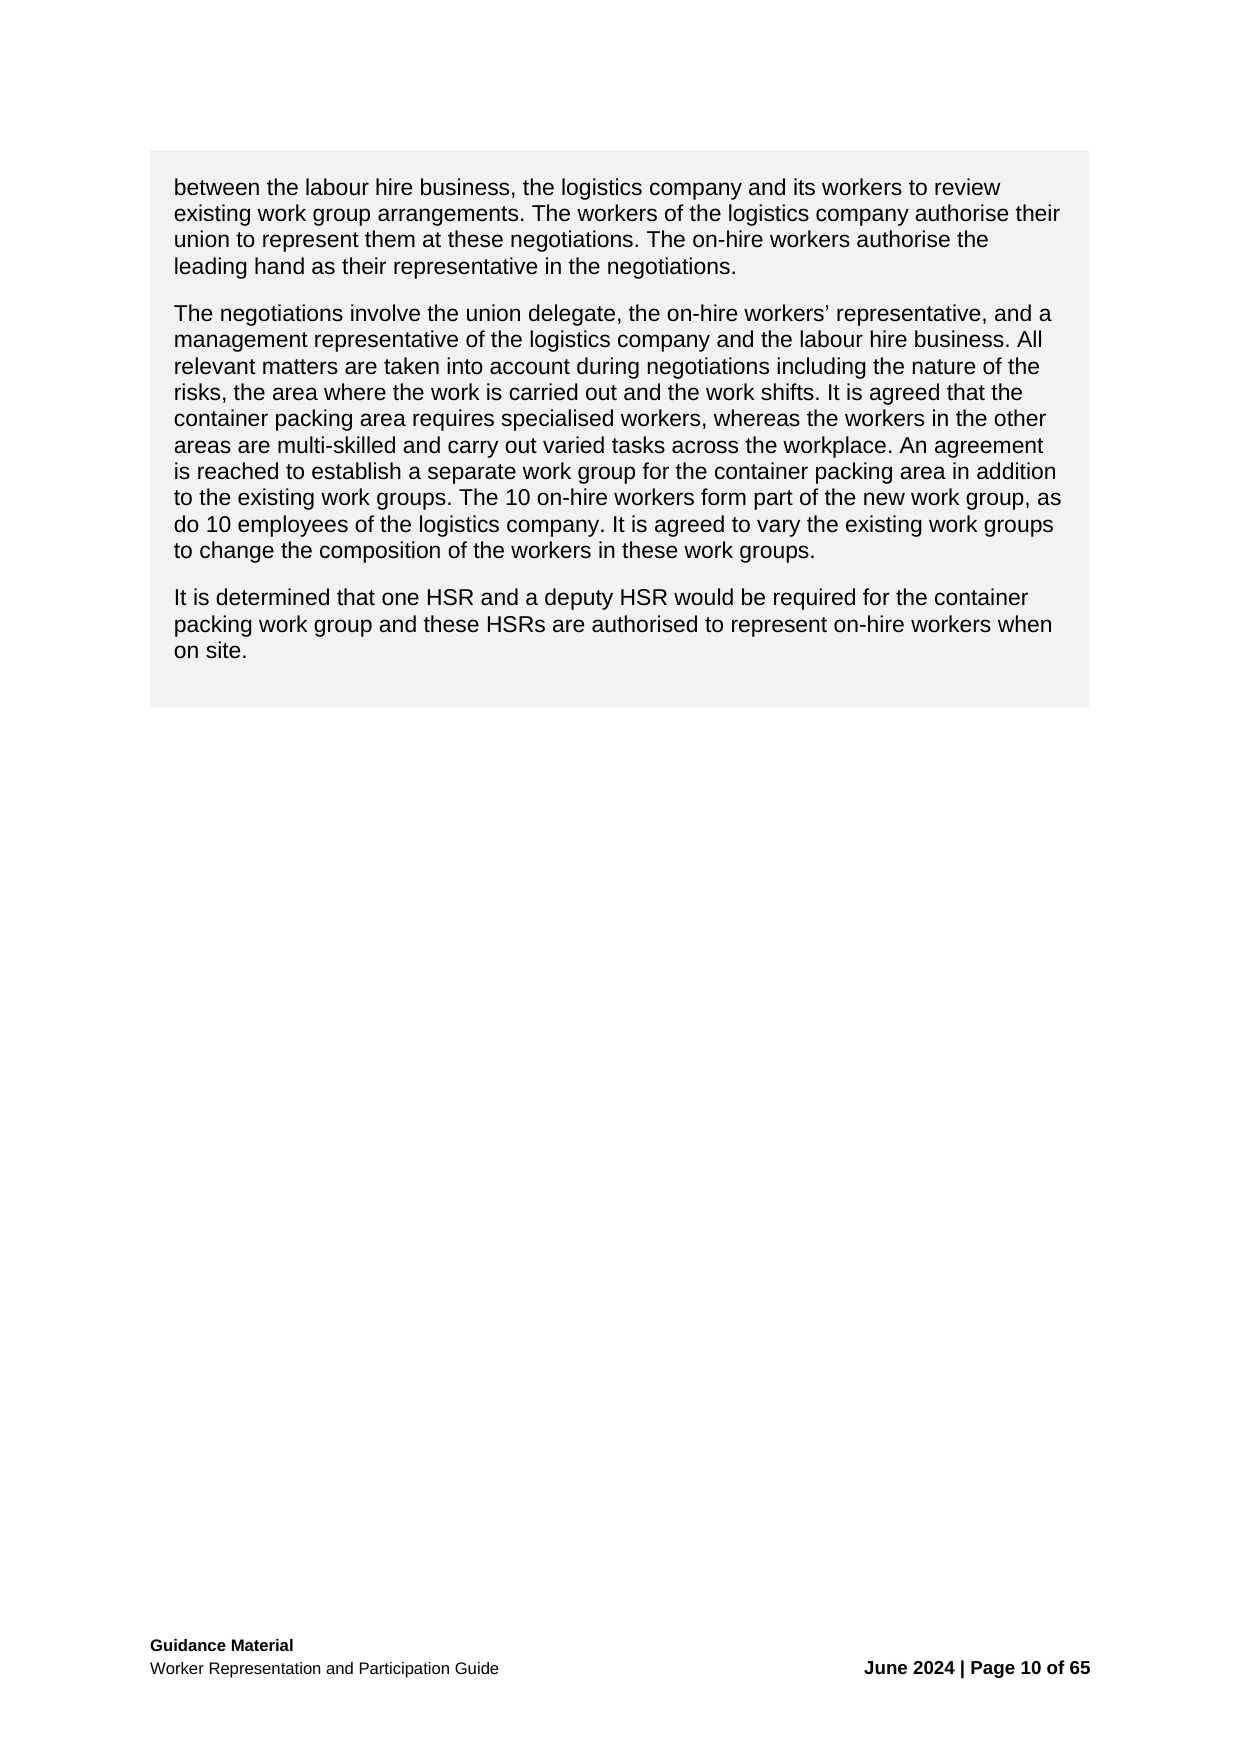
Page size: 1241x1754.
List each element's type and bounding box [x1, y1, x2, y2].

table_header [150, 150, 1089, 708]
